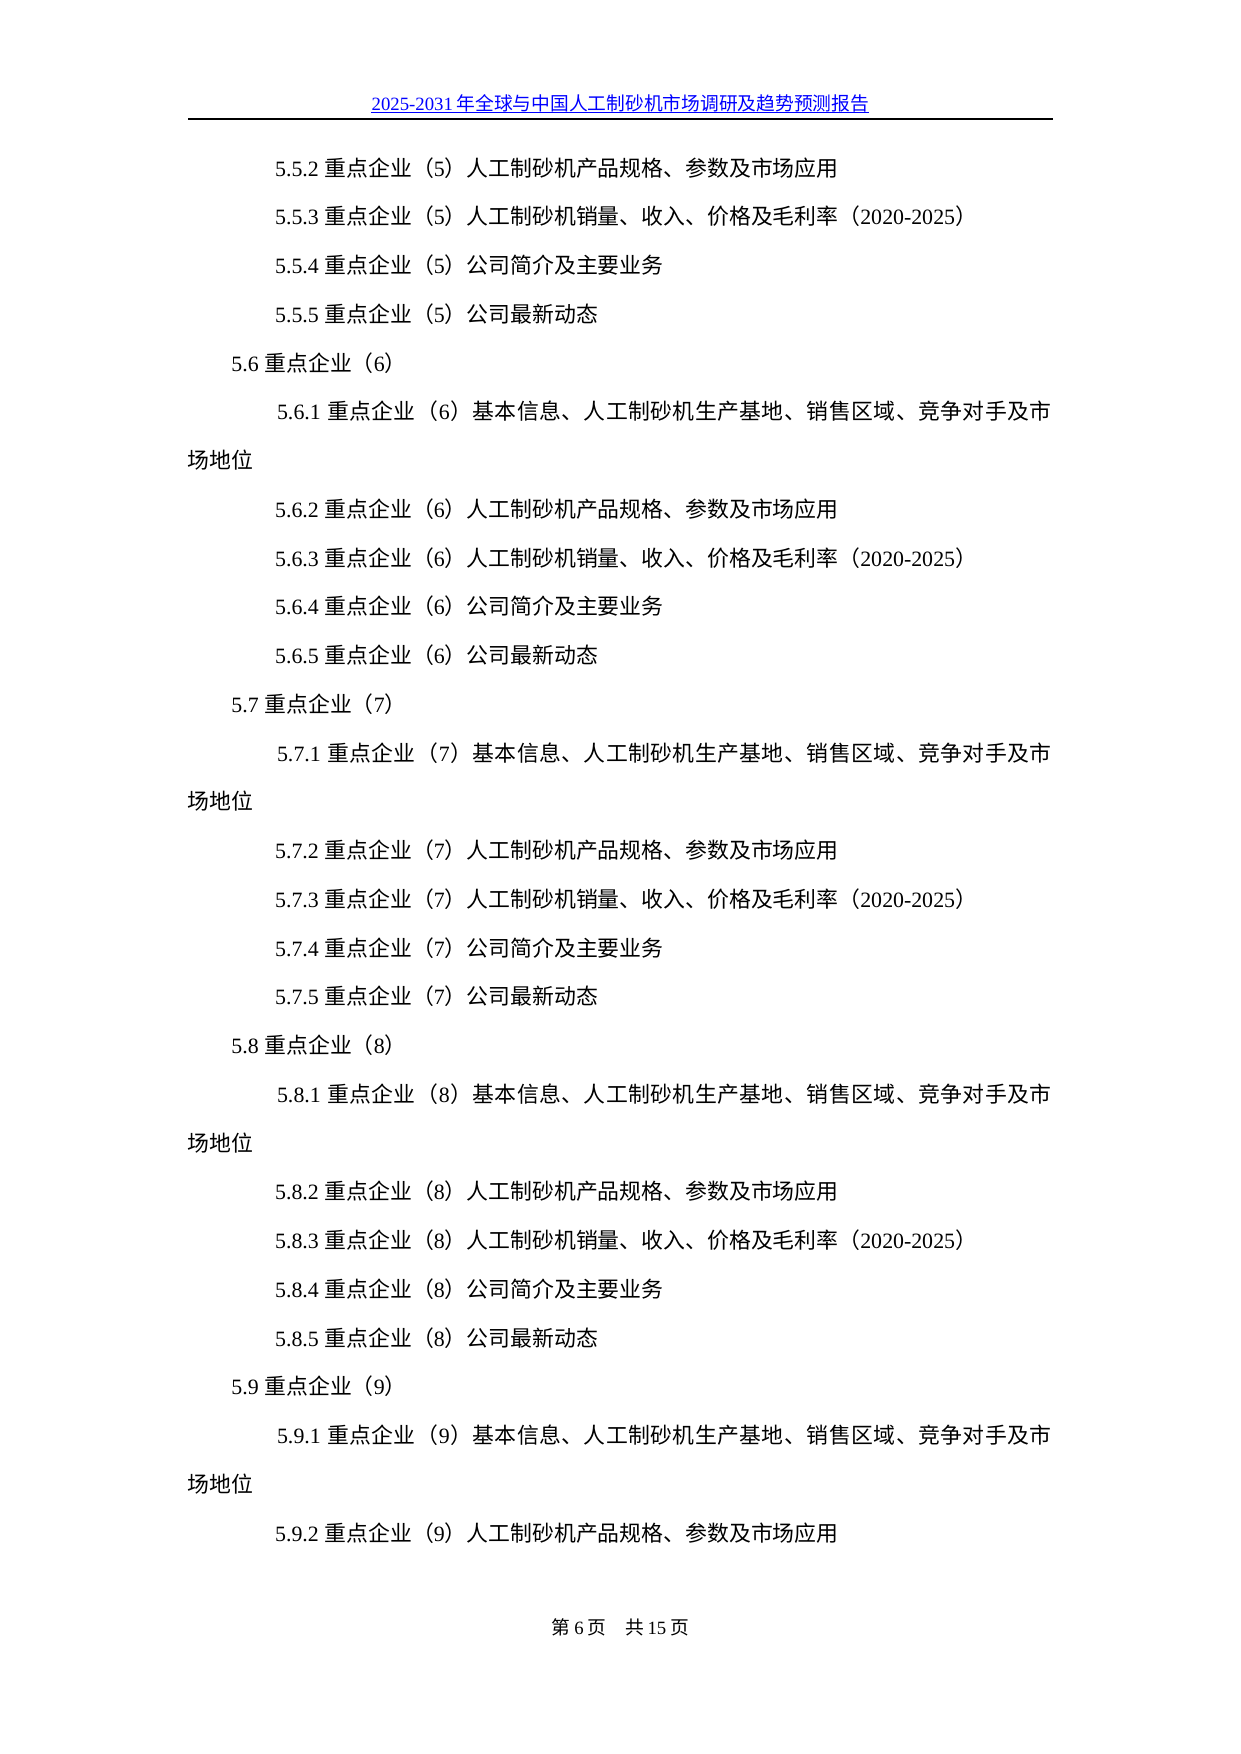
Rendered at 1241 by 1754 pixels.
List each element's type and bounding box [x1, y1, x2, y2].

text [187, 150, 1053, 1548]
